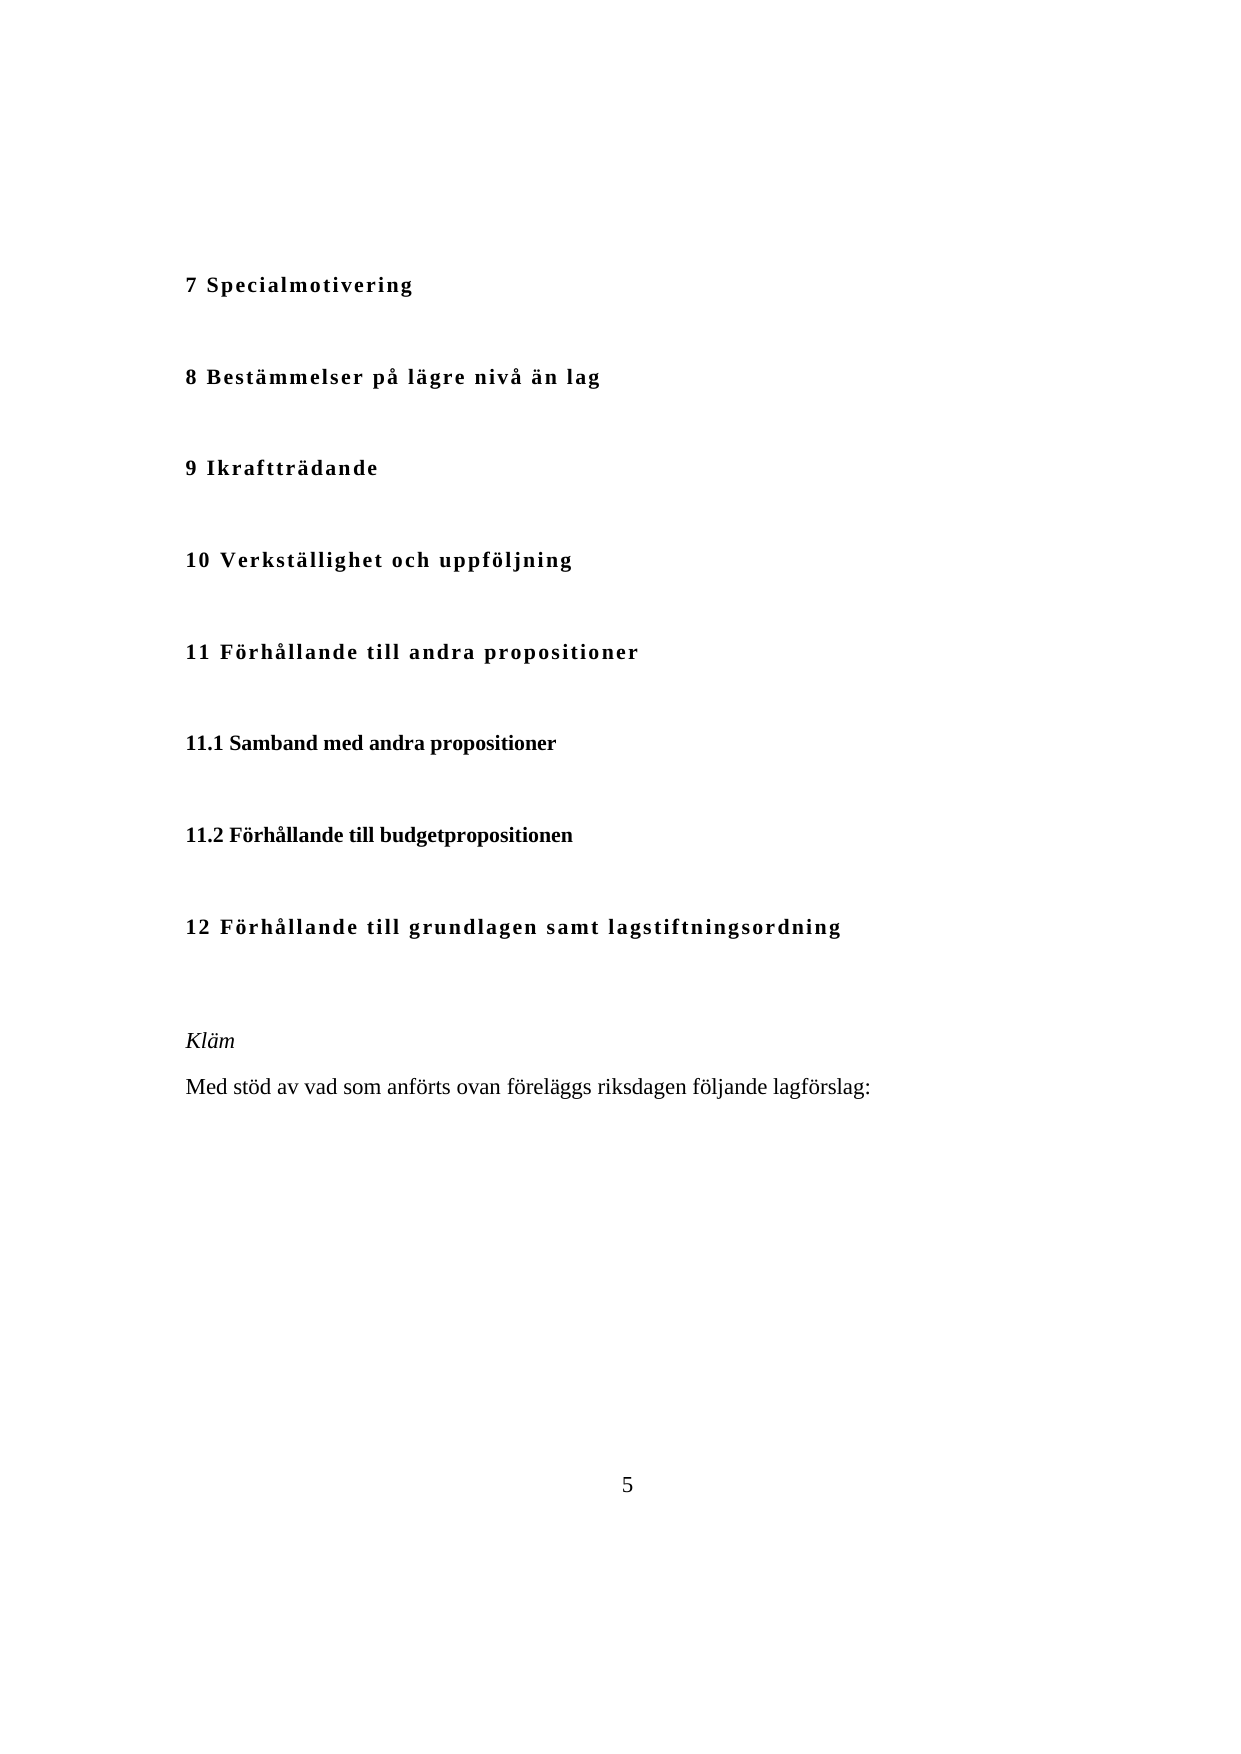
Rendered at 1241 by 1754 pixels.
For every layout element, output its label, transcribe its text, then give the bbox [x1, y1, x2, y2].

text Med stöd av vad som anförts ovan föreläggs riksdagen följande lagförslag: [185, 1076, 1055, 1099]
text Kläm [185, 1030, 1055, 1053]
